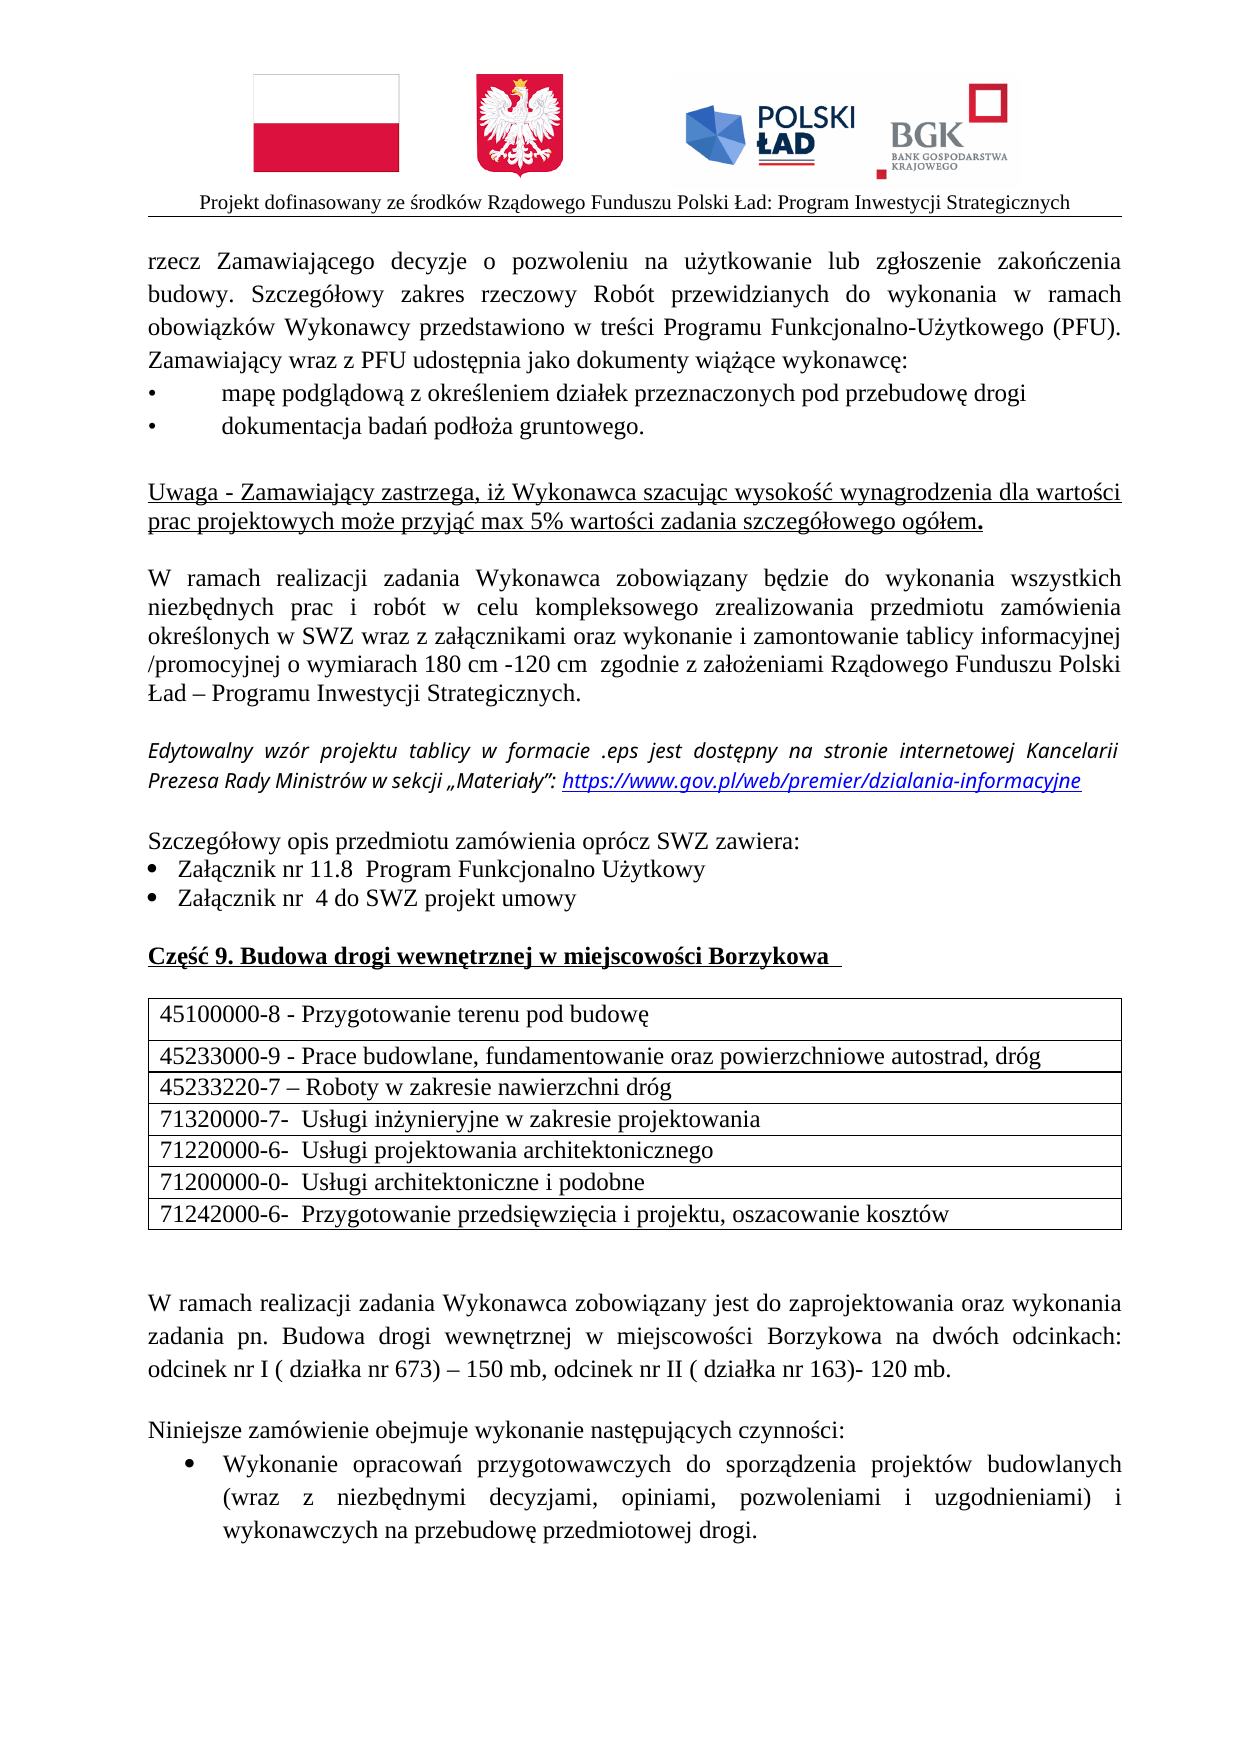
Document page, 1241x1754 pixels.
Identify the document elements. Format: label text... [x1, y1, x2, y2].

text Szczegółowy opis przedmiotu zamówienia oprócz SWZ zawiera: [148, 826, 1122, 854]
list Wykonanie opracowań przygotowawczych do sporządzenia projektów budowlanych (wraz z niezbędnymi decyzjami, opiniami, pozwoleniami i uzgodnieniami) i wykonawczych na przebudowę przedmiotowej drogi. [185, 1449, 1122, 1543]
table_cell 71200000-0- Usługi architektoniczne i podobne [149, 1167, 1121, 1198]
table_cell 45233220-7 – Roboty w zakresie nawierzchni dróg [149, 1073, 1121, 1103]
text Uwaga - Zamawiający zastrzega, iż Wykonawca szacując wysokość wynagrodzenia dla wartości prac projektowych może przyjąć max 5% wartości zadania szczegółowego ogółem. [148, 503, 1122, 534]
text W ramach realizacji zadania Wykonawca zobowiązany będzie do wykonania wszystkich niezbędnych prac i robót w celu kompleksowego zrealizowania przedmiotu zamówienia określonych w SWZ wraz z załącznikami oraz wykonanie i zamontowanie tablicy informacyjnej /promocyjnej o wymiarach 180 cm -120 cm zgodnie z założeniami Rządowego Funduszu Polski Ład – Programu Inwestycji Strategicznych. [148, 563, 1122, 707]
list Załącznik nr 4 do SWZ projekt umowy [148, 883, 1122, 912]
picture [253, 74, 564, 178]
table_header 45100000-8 - Przygotowanie terenu pod budowę [149, 999, 1121, 1040]
table_cell 45233000-9 - Prace budowlane, fundamentowanie oraz powierzchniowe autostrad, dróg [149, 1041, 1121, 1071]
table_cell 71220000-6- Usługi projektowania architektonicznego [149, 1136, 1121, 1166]
table_cell 71320000-7- Usługi inżynieryjne w zakresie projektowania [149, 1104, 1121, 1134]
text Edytowalny wzór projektu tablicy w formacie .eps jest dostępny na stronie internetowej Kancelarii Prezesa Rady Ministrów w sekcji „Materiały”: https://www.gov.pl/web/premier/dzialania-informacyjne [148, 736, 1122, 795]
text W ramach realizacji zadania Wykonawca zobowiązany jest do zaprojektowania oraz wykonania zadania pn. Budowa drogi wewnętrznej w miejscowości Borzykowa na dwóch odcinkach: odcinek nr I ( działka nr 673) – 150 mb, odcinek nr II ( działka nr 163)- 120 mb. [148, 1288, 1122, 1383]
picture [669, 74, 1022, 189]
text Niniejsze zamówienie obejmuje wykonanie następujących czynności: [148, 1416, 1122, 1444]
text Część 9. Budowa drogi wewnętrznej w miejscowości Borzykowa [148, 941, 1122, 969]
text • dokumentacja badań podłoża gruntowego. [148, 411, 1122, 440]
table_cell 71242000-6- Przygotowanie przedsięwzięcia i projektu, oszacowanie kosztów [149, 1199, 1121, 1229]
text • mapę podglądową z określeniem działek przeznaczonych pod przebudowę drogi [148, 378, 1122, 407]
text Uwaga - Zamawiający zastrzega, iż Wykonawca szacując wysokość wynagrodzenia dla wartości prac projektowych może przyjąć max 5% wartości zadania szczegółowego ogółem. [148, 477, 1122, 502]
list Załącznik nr 11.8 Program Funkcjonalno Użytkowy [148, 854, 1122, 883]
